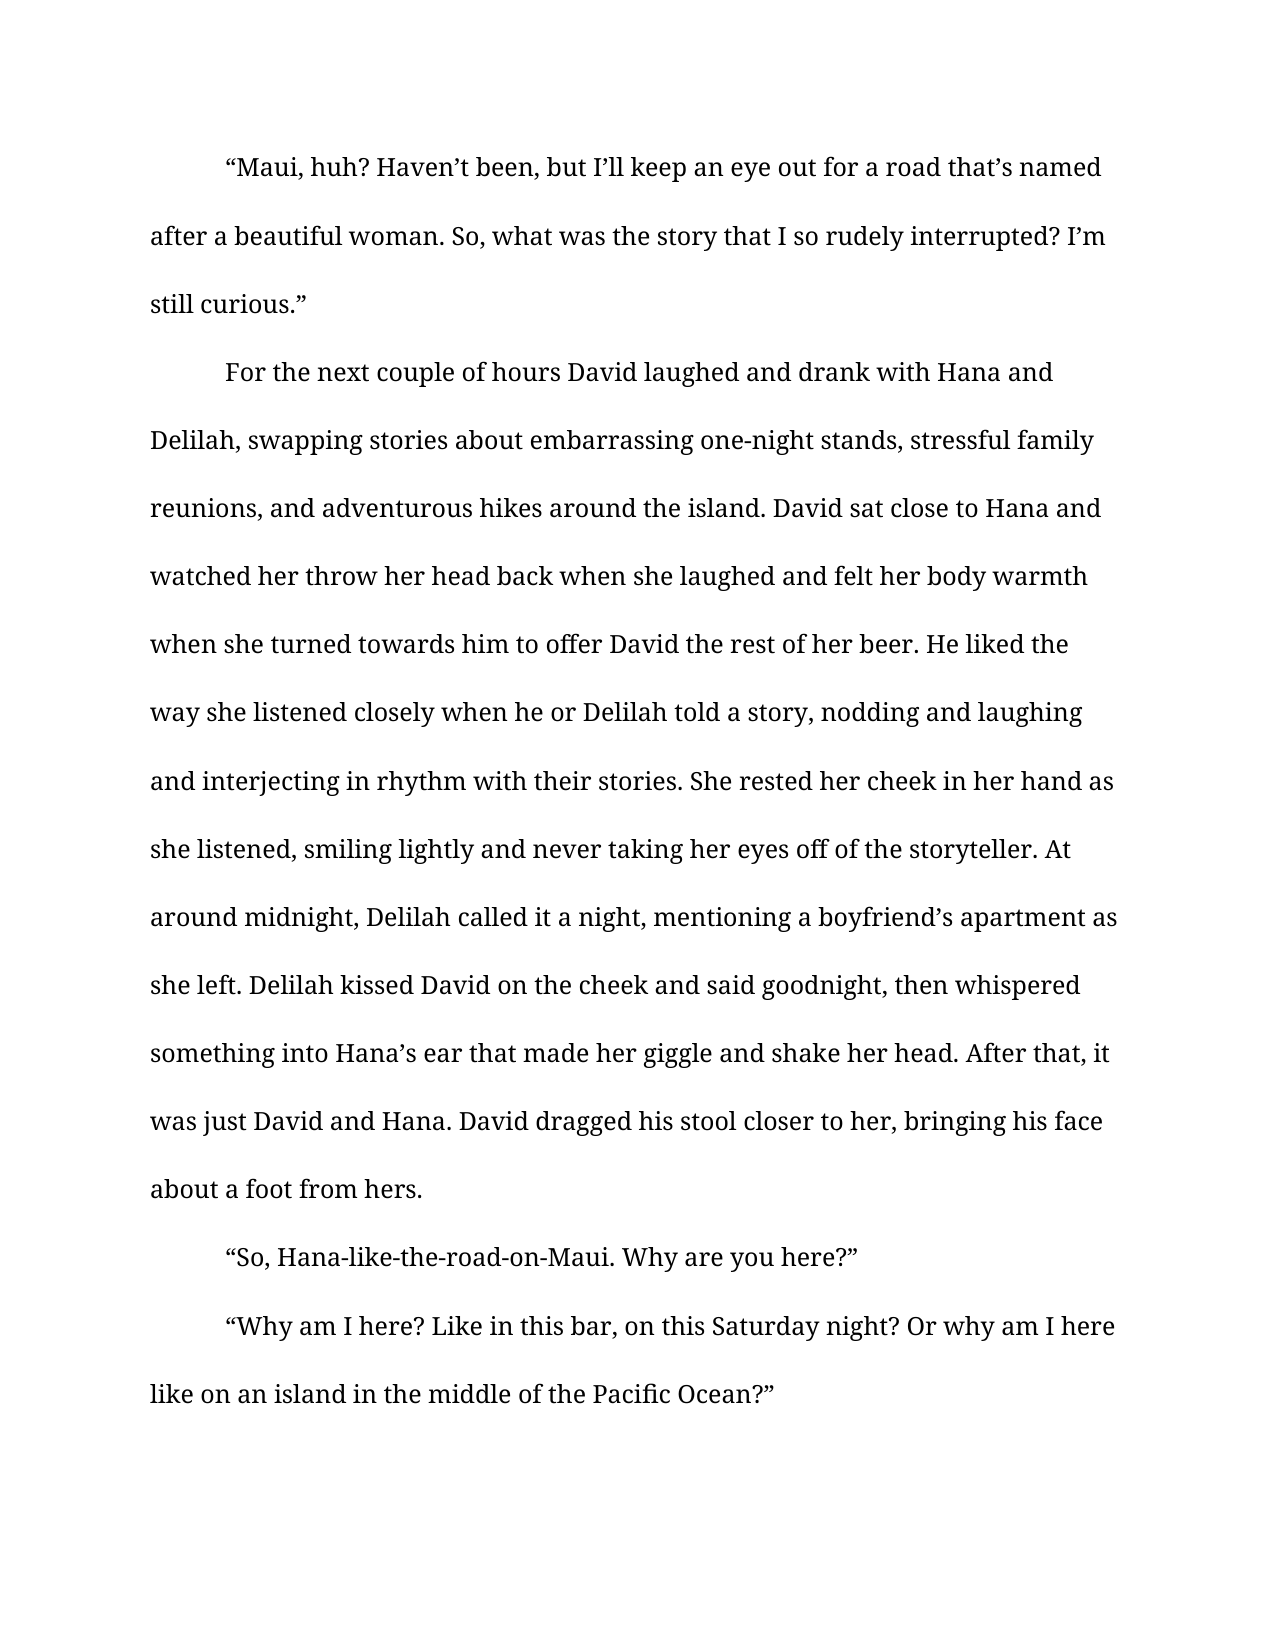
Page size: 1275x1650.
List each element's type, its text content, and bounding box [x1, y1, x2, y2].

text For the next couple of hours David laughed and drank with Hana and Delilah, swapping stories about embarrassing one-night stands, stressful family reunions, and adventurous hikes around the island. David sat close to Hana and watched her throw her head back when she laughed and felt her body warmth when she turned towards him to offer David the rest of her beer. He liked the way she listened closely when he or Delilah told a story, nodding and laughing and interjecting in rhythm with their stories. She rested her cheek in her hand as she listened, smiling lightly and never taking her eyes off of the storyteller. At around midnight, Delilah called it a night, mentioning a boyfriend’s apartment as she left. Delilah kissed David on the cheek and said goodnight, then whispered something into Hana’s ear that made her giggle and shake her head. After that, it was just David and Hana. David dragged his stool closer to her, bringing his face about a foot from hers. [150, 354, 1125, 1206]
text “So, Hana-like-the-road-on-Maui. Why are you here?” [150, 1240, 1125, 1274]
text “Maui, huh? Haven’t been, but I’ll keep an eye out for a road that’s named after a beautiful woman. So, what was the story that I so rudely interrupted? I’m still curious.” [150, 150, 1125, 320]
text “Why am I here? Like in this bar, on this Saturday night? Or why am I here like on an island in the middle of the Pacific Ocean?” [150, 1308, 1125, 1410]
